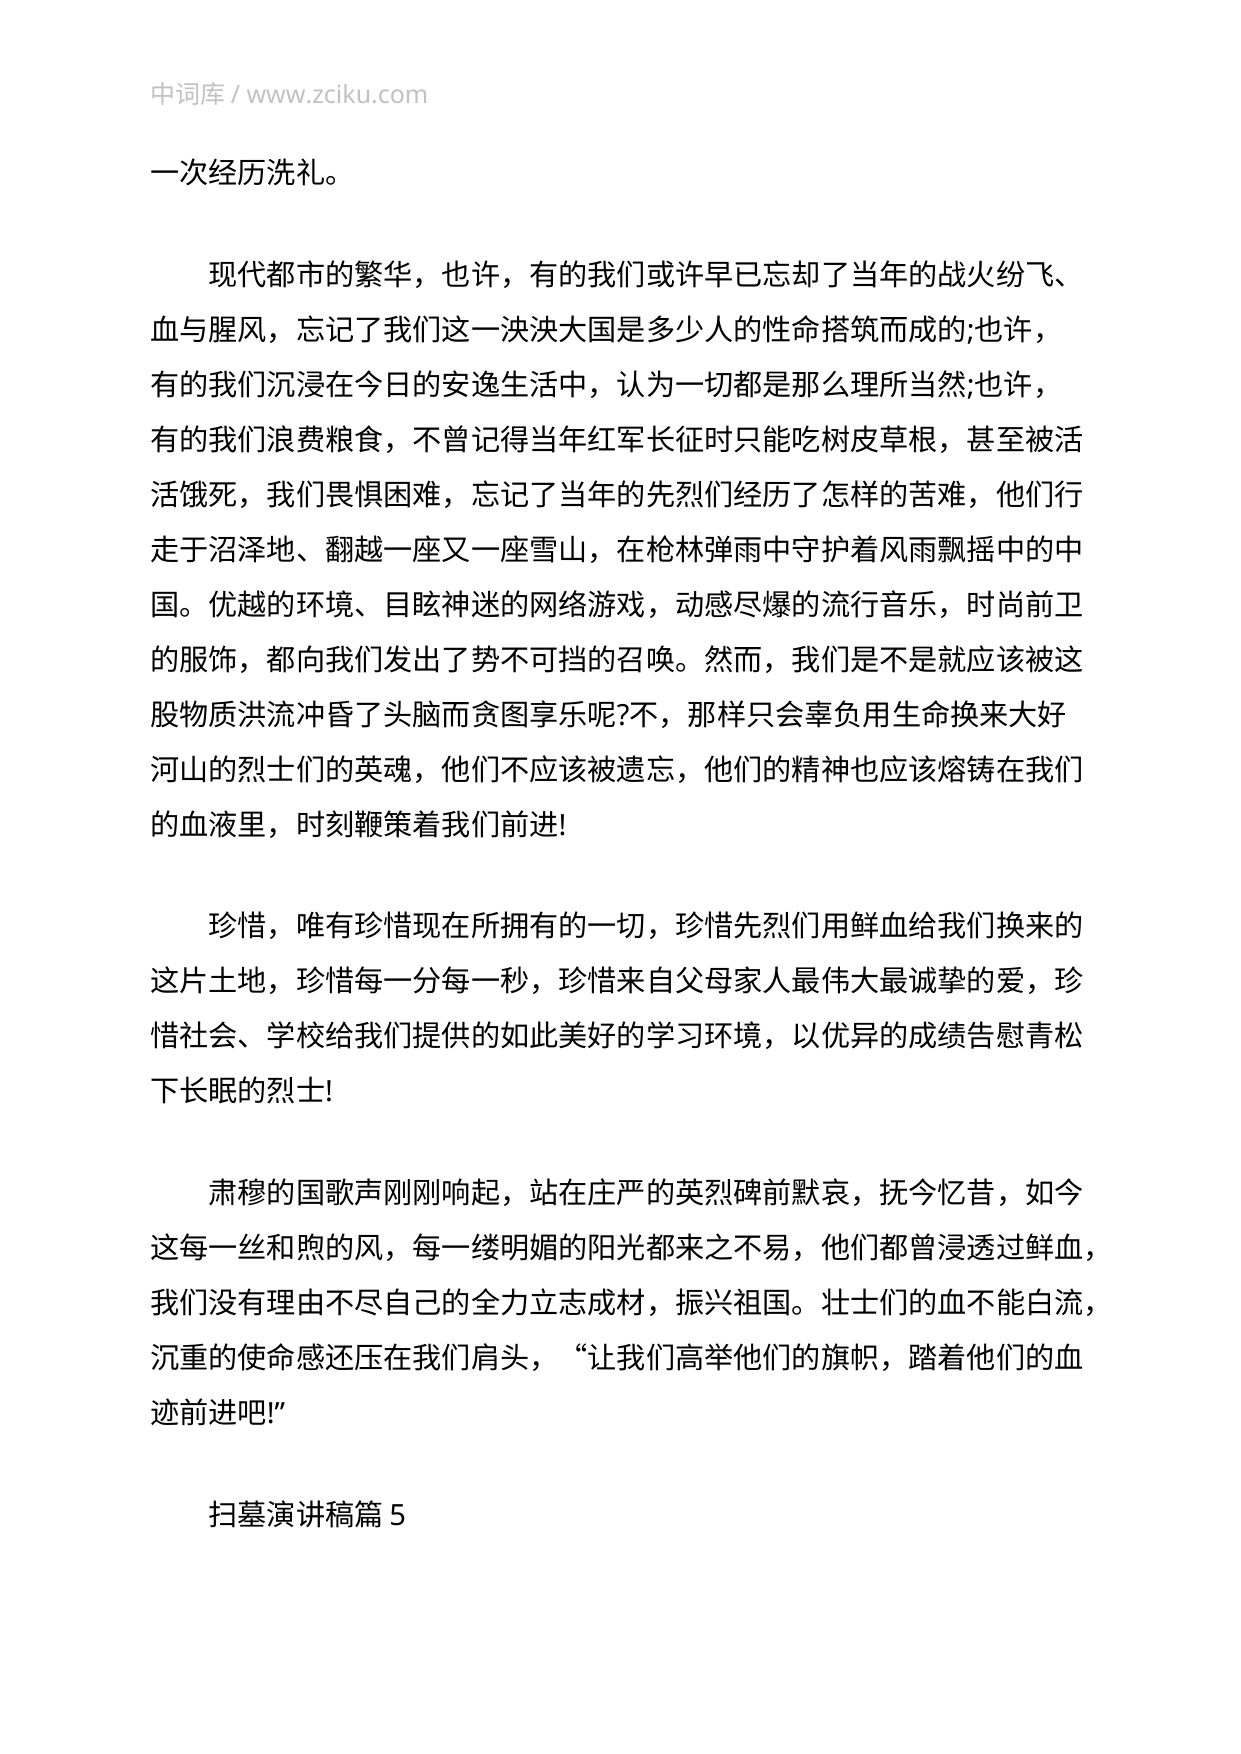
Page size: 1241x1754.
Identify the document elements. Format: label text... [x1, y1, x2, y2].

text 肃穆的国歌声刚刚响起，站在庄严的英烈碑前默哀，抚今忆昔，如今这每一丝和煦的风，每一缕明媚的阳光都来之不易，他们都曾浸透过鲜血，我们没有理由不尽自己的全力立志成材，振兴祖国。壮士们的血不能白流，沉重的使命感还压在我们肩头，“让我们高举他们的旗帜，踏着他们的血迹前进吧!” [150, 1170, 1090, 1432]
text 扫墓演讲稿篇5 [150, 1491, 1090, 1534]
text 现代都市的繁华，也许，有的我们或许早已忘却了当年的战火纷飞、血与腥风，忘记了我们这一泱泱大国是多少人的性命搭筑而成的;也许，有的我们沉浸在今日的安逸生活中，认为一切都是那么理所当然;也许，有的我们浪费粮食，不曾记得当年红军长征时只能吃树皮草根，甚至被活活饿死，我们畏惧困难，忘记了当年的先烈们经历了怎样的苦难，他们行走于沼泽地、翻越一座又一座雪山，在枪林弹雨中守护着风雨飘摇中的中国。优越的环境、目眩神迷的网络游戏，动感尽爆的流行音乐，时尚前卫的服饰，都向我们发出了势不可挡的召唤。然而，我们是不是就应该被这股物质洪流冲昏了头脑而贪图享乐呢?不，那样只会辜负用生命换来大好河山的烈士们的英魂，他们不应该被遗忘，他们的精神也应该熔铸在我们的血液里，时刻鞭策着我们前进! [150, 252, 1090, 843]
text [150, 150, 1090, 192]
text 珍惜，唯有珍惜现在所拥有的一切，珍惜先烈们用鲜血给我们换来的这片土地，珍惜每一分每一秒，珍惜来自父母家人最伟大最诚挚的爱，珍惜社会、学校给我们提供的如此美好的学习环境，以优异的成绩告慰青松下长眠的烈士! [150, 903, 1090, 1110]
